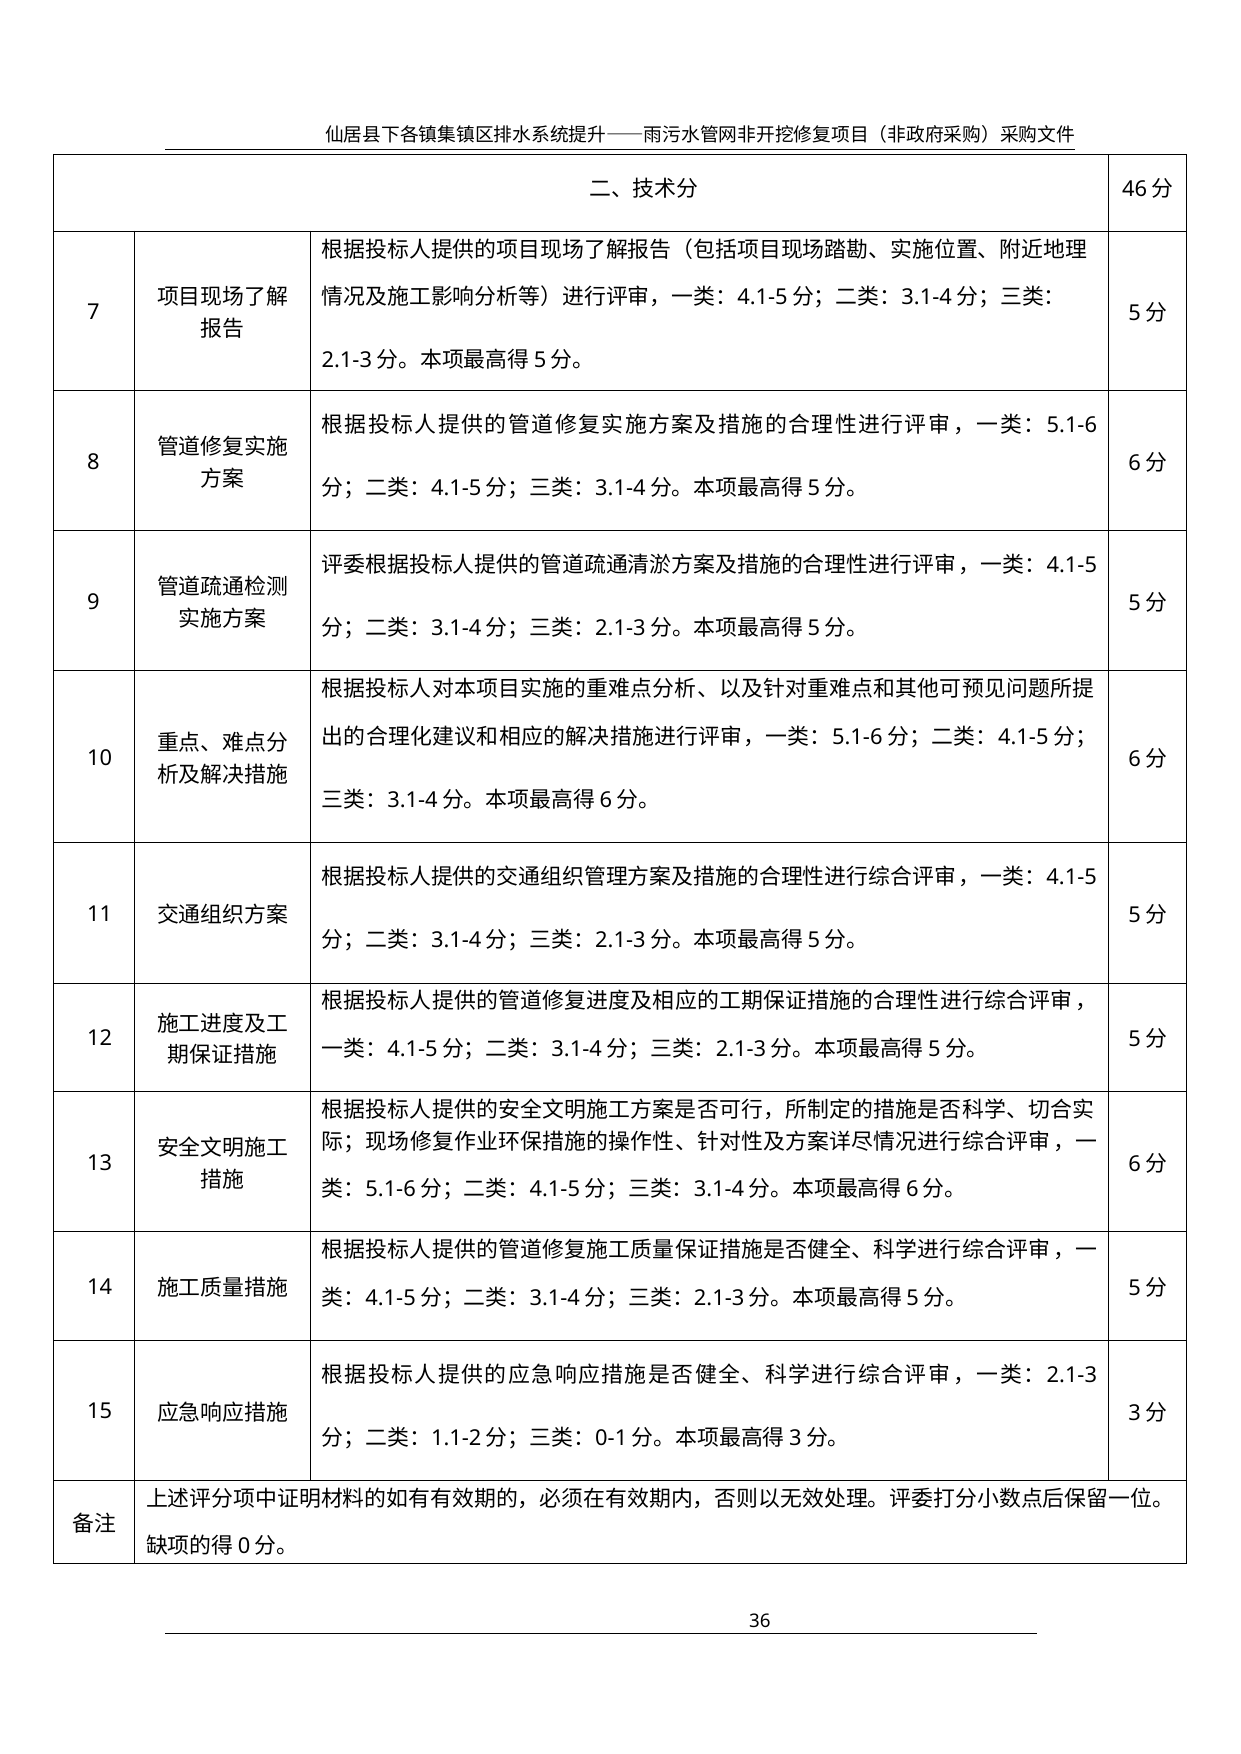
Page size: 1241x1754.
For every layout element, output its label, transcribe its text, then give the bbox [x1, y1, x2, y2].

table_cell 管道修复实施方案 [135, 391, 310, 530]
table_cell 根据投标人提供的项目现场了解报告（包括项目现场踏勘、实施位置、附近地理情况及施工影响分析等）进行评审，一类：4.1-5分；二类：3.1-4分；三类：2.1-3分。本项最高得5分。 [311, 232, 1108, 390]
table_cell 5分 [1109, 984, 1186, 1091]
table_cell 14 [54, 1232, 134, 1340]
table_cell 13 [54, 1092, 134, 1231]
table_cell 6分 [1109, 391, 1186, 530]
table_cell 12 [54, 984, 134, 1091]
table_cell 上述评分项中证明材料的如有有效期的，必须在有效期内，否则以无效处理。评委打分小数点后保留一位。缺项的得0分。 [135, 1481, 1186, 1563]
table_cell 根据投标人提供的应急响应措施是否健全、科学进行综合评审，一类：2.1-3分；二类：1.1-2分；三类：0-1分。本项最高得3分。 [311, 1341, 1108, 1480]
table_cell 11 [54, 843, 134, 982]
table_cell 交通组织方案 [135, 843, 310, 982]
table_cell 管道疏通检测实施方案 [135, 531, 310, 670]
table_cell 评委根据投标人提供的管道疏通清淤方案及措施的合理性进行评审，一类：4.1-5分；二类：3.1-4分；三类：2.1-3分。本项最高得5分。 [311, 531, 1108, 670]
table_cell 5分 [1109, 531, 1186, 670]
table_cell 10 [54, 671, 134, 842]
table_cell 二、技术分 [54, 155, 1108, 231]
table_cell 施工进度及工期保证措施 [135, 984, 310, 1091]
table_cell 根据投标人对本项目实施的重难点分析、以及针对重难点和其他可预见问题所提出的合理化建议和相应的解决措施进行评审，一类：5.1-6分；二类：4.1-5分；三类：3.1-4分。本项最高得6分。 [311, 671, 1108, 842]
table_cell 项目现场了解报告 [135, 232, 310, 390]
table_cell 7 [54, 232, 134, 390]
table_cell 5分 [1109, 1232, 1186, 1340]
table_cell 9 [54, 531, 134, 670]
table_cell 根据投标人提供的安全文明施工方案是否可行，所制定的措施是否科学、切合实际；现场修复作业环保措施的操作性、针对性及方案详尽情况进行综合评审，一类：5.1-6分；二类：4.1-5分；三类：3.1-4分。本项最高得6分。 [311, 1092, 1108, 1231]
table_cell 3分 [1109, 1341, 1186, 1480]
table_cell 6分 [1109, 671, 1186, 842]
table_cell 8 [54, 391, 134, 530]
table_cell 46分 [1109, 155, 1186, 231]
table_cell 5分 [1109, 232, 1186, 390]
table_cell 5分 [1109, 843, 1186, 982]
table_cell 根据投标人提供的管道修复施工质量保证措施是否健全、科学进行综合评审，一类：4.1-5分；二类：3.1-4分；三类：2.1-3分。本项最高得5分。 [311, 1232, 1108, 1340]
table_cell 重点、难点分析及解决措施 [135, 671, 310, 842]
table_cell 15 [54, 1341, 134, 1480]
table_cell 安全文明施工措施 [135, 1092, 310, 1231]
table_cell 6分 [1109, 1092, 1186, 1231]
table_cell 根据投标人提供的交通组织管理方案及措施的合理性进行综合评审，一类：4.1-5分；二类：3.1-4分；三类：2.1-3分。本项最高得5分。 [311, 843, 1108, 982]
table_cell 根据投标人提供的管道修复进度及相应的工期保证措施的合理性进行综合评审，一类：4.1-5分；二类：3.1-4分；三类：2.1-3分。本项最高得5分。 [311, 984, 1108, 1091]
table_cell 应急响应措施 [135, 1341, 310, 1480]
table_cell 施工质量措施 [135, 1232, 310, 1340]
table_cell 备注 [54, 1481, 134, 1563]
table_cell 根据投标人提供的管道修复实施方案及措施的合理性进行评审，一类：5.1-6分；二类：4.1-5分；三类：3.1-4分。本项最高得5分。 [311, 391, 1108, 530]
